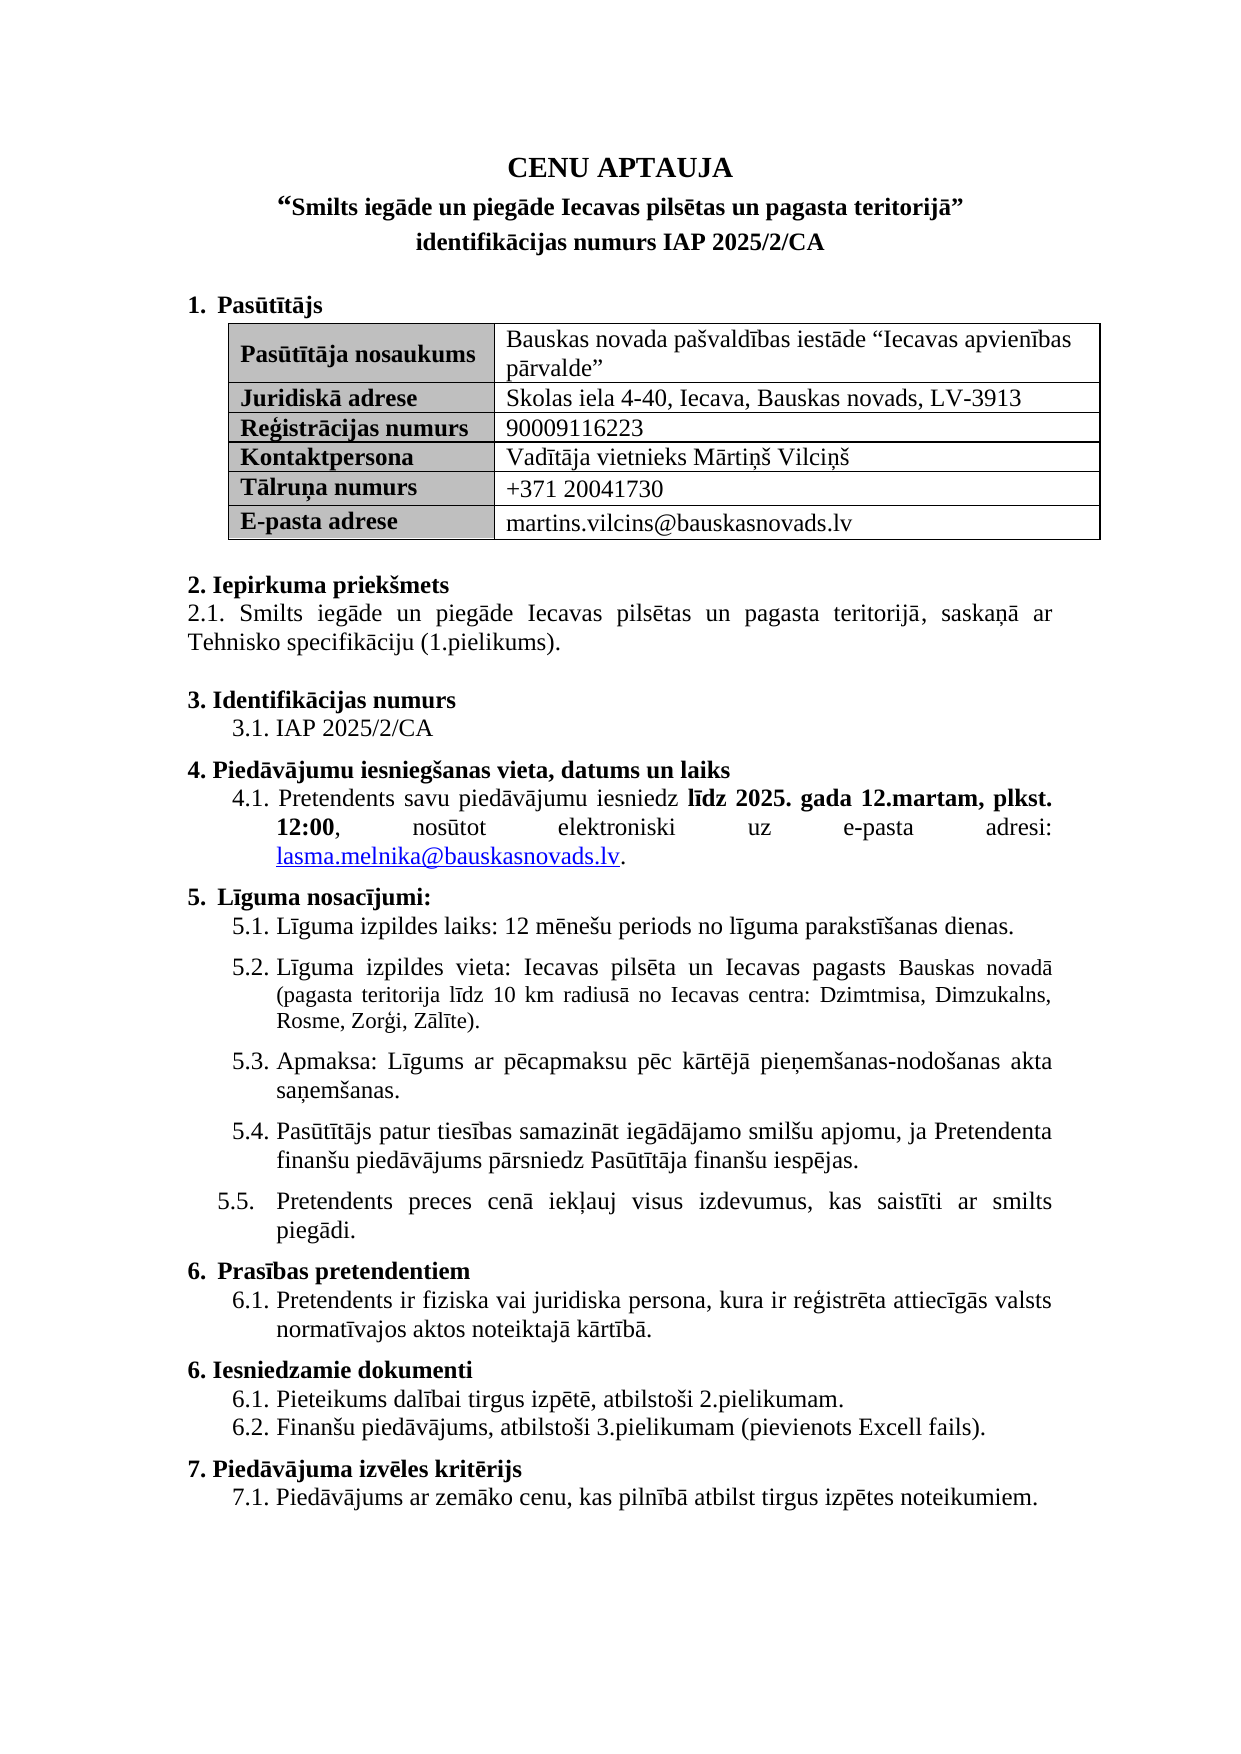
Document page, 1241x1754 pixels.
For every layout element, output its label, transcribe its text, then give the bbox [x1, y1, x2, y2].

table_cell Juridiskā adrese [229, 383, 494, 412]
text 7. Piedāvājuma izvēles kritērijs [187, 1454, 1053, 1482]
text 4.1. Pretendents savu piedāvājumu iesniedz līdz 2025. gada 12.martam, plkst. 12:00, nosūtot elektroniski uz e-pasta adresi: lasma.melnika@bauskasnovads.lv. [232, 783, 1053, 870]
table_cell Reģistrācijas numurs [229, 413, 494, 441]
text 3.1. IAP 2025/2/CA [232, 713, 1053, 742]
list Pretendents preces cenā iekļauj visus izdevumus, kas saistīti ar smilts piegādi. [217, 1186, 1053, 1244]
text 2.1. Smilts iegāde un piegāde Iecavas pilsētas un pagasta teritorijā, saskaņā ar Tehnisko specifikāciju (1.pielikums). [187, 598, 1053, 656]
list Līguma nosacījumi: [187, 882, 1053, 911]
text 4. Piedāvājumu iesniegšanas vieta, datums un laiks [187, 755, 1053, 783]
list Pretendents ir fiziska vai juridiska persona, kura ir reģistrēta attiecīgās valsts normatīvajos aktos noteiktajā kārtībā. [232, 1285, 1053, 1342]
text identifikācijas numurs IAP 2025/2/CA [187, 227, 1053, 256]
table_header Bauskas novada pašvaldības iestāde “Iecavas apvienības pārvalde” [495, 324, 1099, 382]
list Prasības pretendentiem [187, 1256, 1053, 1285]
list Apmaksa: Līgums ar pēcapmaksu pēc kārtējā pieņemšanas-nodošanas akta saņemšanas. [232, 1046, 1053, 1104]
text “Smilts iegāde un piegāde Iecavas pilsētas un pagasta teritorijā” [187, 188, 1053, 222]
table_cell martins.vilcins@bauskasnovads.lv [495, 506, 1099, 538]
table_cell Kontaktpersona [229, 443, 494, 471]
list Pasūtītājs patur tiesības samazināt iegādājamo smilšu apjomu, ja Pretendenta finanšu piedāvājums pārsniedz Pasūtītāja finanšu iespējas. [232, 1116, 1053, 1174]
text CENU APTAUJA [187, 150, 1053, 183]
list Finanšu piedāvājums, atbilstoši 3.pielikumam (pievienots Excell fails). [232, 1412, 1053, 1441]
table_cell 90009116223 [495, 413, 1099, 441]
list Pieteikums dalībai tirgus izpētē, atbilstoši 2.pielikumam. [232, 1384, 1053, 1412]
table_cell Skolas iela 4-40, Iecava, Bauskas novads, LV-3913 [495, 383, 1099, 412]
text 6. Iesniedzamie dokumenti [187, 1355, 1053, 1384]
text 7.1. Piedāvājums ar zemāko cenu, kas pilnībā atbilst tirgus izpētes noteikumiem. [232, 1482, 1053, 1511]
table_header Pasūtītāja nosaukums [229, 324, 494, 382]
list Pasūtītājs [187, 290, 1053, 319]
table_cell +371 20041730 [495, 472, 1099, 505]
table_cell Vadītāja vietnieks Mārtiņš Vilciņš [495, 443, 1099, 471]
text 2. Iepirkuma priekšmets [187, 570, 1053, 598]
list Līguma izpildes vieta: Iecavas pilsēta un Iecavas pagasts Bauskas novadā (pagasta teritorija līdz 10 km radiusā no Iecavas centra: Dzimtmisa, Dimzukalns, Rosme, Zorģi, Zālīte). [232, 952, 1053, 1034]
text 3. Identifikācijas numurs [187, 685, 1053, 713]
list Līguma izpildes laiks: 12 mēnešu periods no līguma parakstīšanas dienas. [232, 911, 1053, 940]
table_cell Tālruņa numurs [229, 472, 494, 505]
table_cell E-pasta adrese [229, 506, 494, 538]
